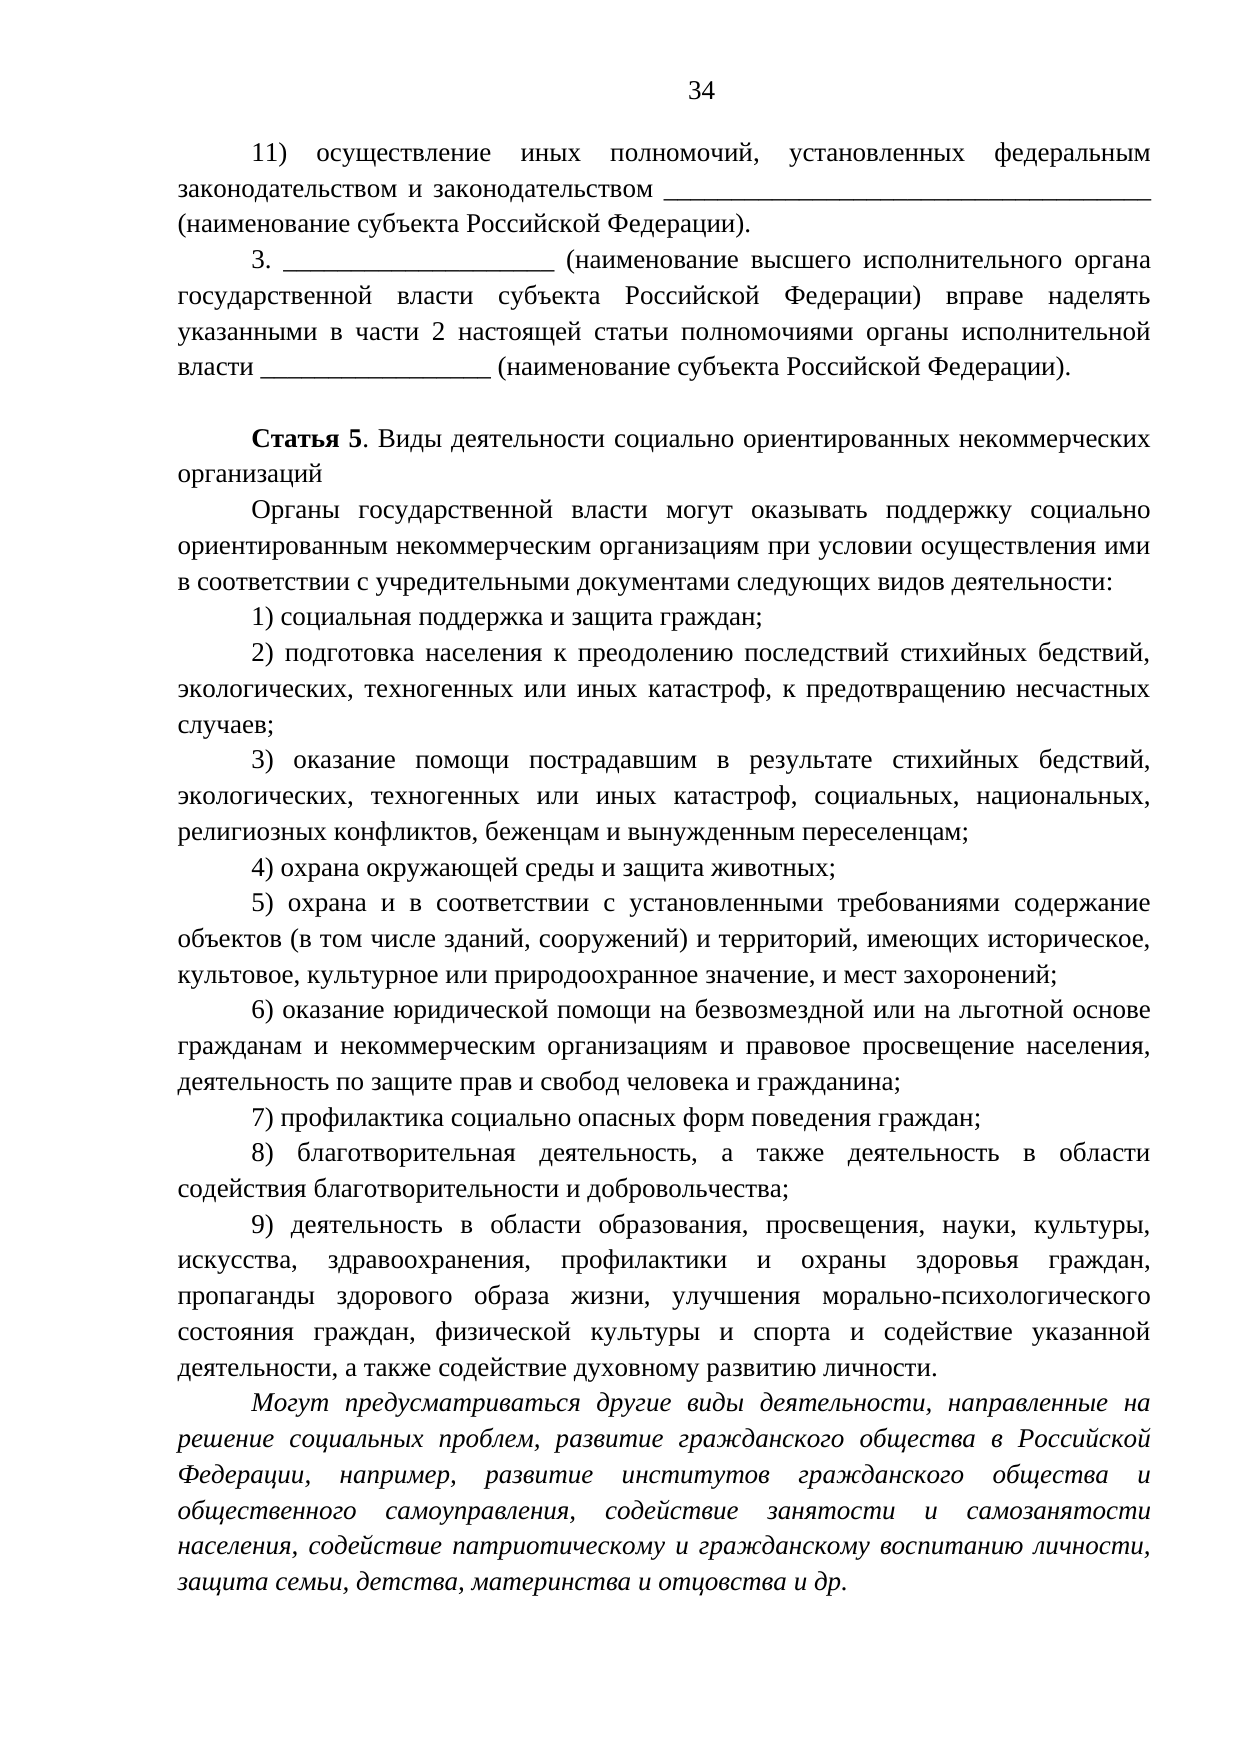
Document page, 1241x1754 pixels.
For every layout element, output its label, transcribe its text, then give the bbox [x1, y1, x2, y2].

text 5) охрана и в соответствии с установленными требованиями содержание объектов (в том числе зданий, сооружений) и территорий, имеющих историческое, культовое, культурное или природоохранное значение, и мест захоронений; [177, 886, 1152, 989]
text 9) деятельность в области образования, просвещения, науки, культуры, искусства, здравоохранения, профилактики и охраны здоровья граждан, пропаганды здорового образа жизни, улучшения морально-психологического состояния граждан, физической культуры и спорта и содействие указанной деятельности, а также содействие духовному развитию личности. [177, 1208, 1152, 1382]
text Органы государственной власти могут оказывать поддержку социально ориентированным некоммерческим организациям при условии осуществления ими в соответствии с учредительными документами следующих видов деятельности: [177, 493, 1152, 596]
text 3) оказание помощи пострадавшим в результате стихийных бедствий, экологических, техногенных или иных катастроф, социальных, национальных, религиозных конфликтов, беженцам и вынужденным переселенцам; [177, 743, 1152, 846]
text Статья 5. Виды деятельности социально ориентированных некоммерческих организаций [177, 422, 1152, 489]
text 6) оказание юридической помощи на безвозмездной или на льготной основе гражданам и некоммерческим организациям и правовое просвещение населения, деятельность по защите прав и свобод человека и гражданина; [177, 993, 1152, 1096]
text 2) подготовка населения к преодолению последствий стихийных бедствий, экологических, техногенных или иных катастроф, к предотвращению несчастных случаев; [177, 636, 1152, 739]
text 7) профилактика социально опасных форм поведения граждан; [177, 1101, 1152, 1132]
text Могут предусматриваться другие виды деятельности, направленные на решение социальных проблем, развитие гражданского общества в Российской Федерации, например, развитие институтов гражданского общества и общественного самоуправления, содействие занятости и самозанятости населения, содействие патриотическому и гражданскому воспитанию личности, защита семьи, детства, материнства и отцовства и др. [177, 1387, 1152, 1596]
text 4) охрана окружающей среды и защита животных; [177, 851, 1152, 882]
text 1) социальная поддержка и защита граждан; [177, 601, 1152, 632]
text 11) осуществление иных полномочий, установленных федеральным законодательством и законодательством ____________________________________ (наименование субъекта Российской Федерации). [177, 136, 1152, 239]
text 8) благотворительная деятельность, а также деятельность в области содействия благотворительности и добровольчества; [177, 1136, 1152, 1203]
text 3. ____________________ (наименование высшего исполнительного органа государственной власти субъекта Российской Федерации) вправе наделять указанными в части 2 настоящей статьи полномочиями органы исполнительной власти _________________ (наименование субъекта Российской Федерации). [177, 243, 1152, 382]
